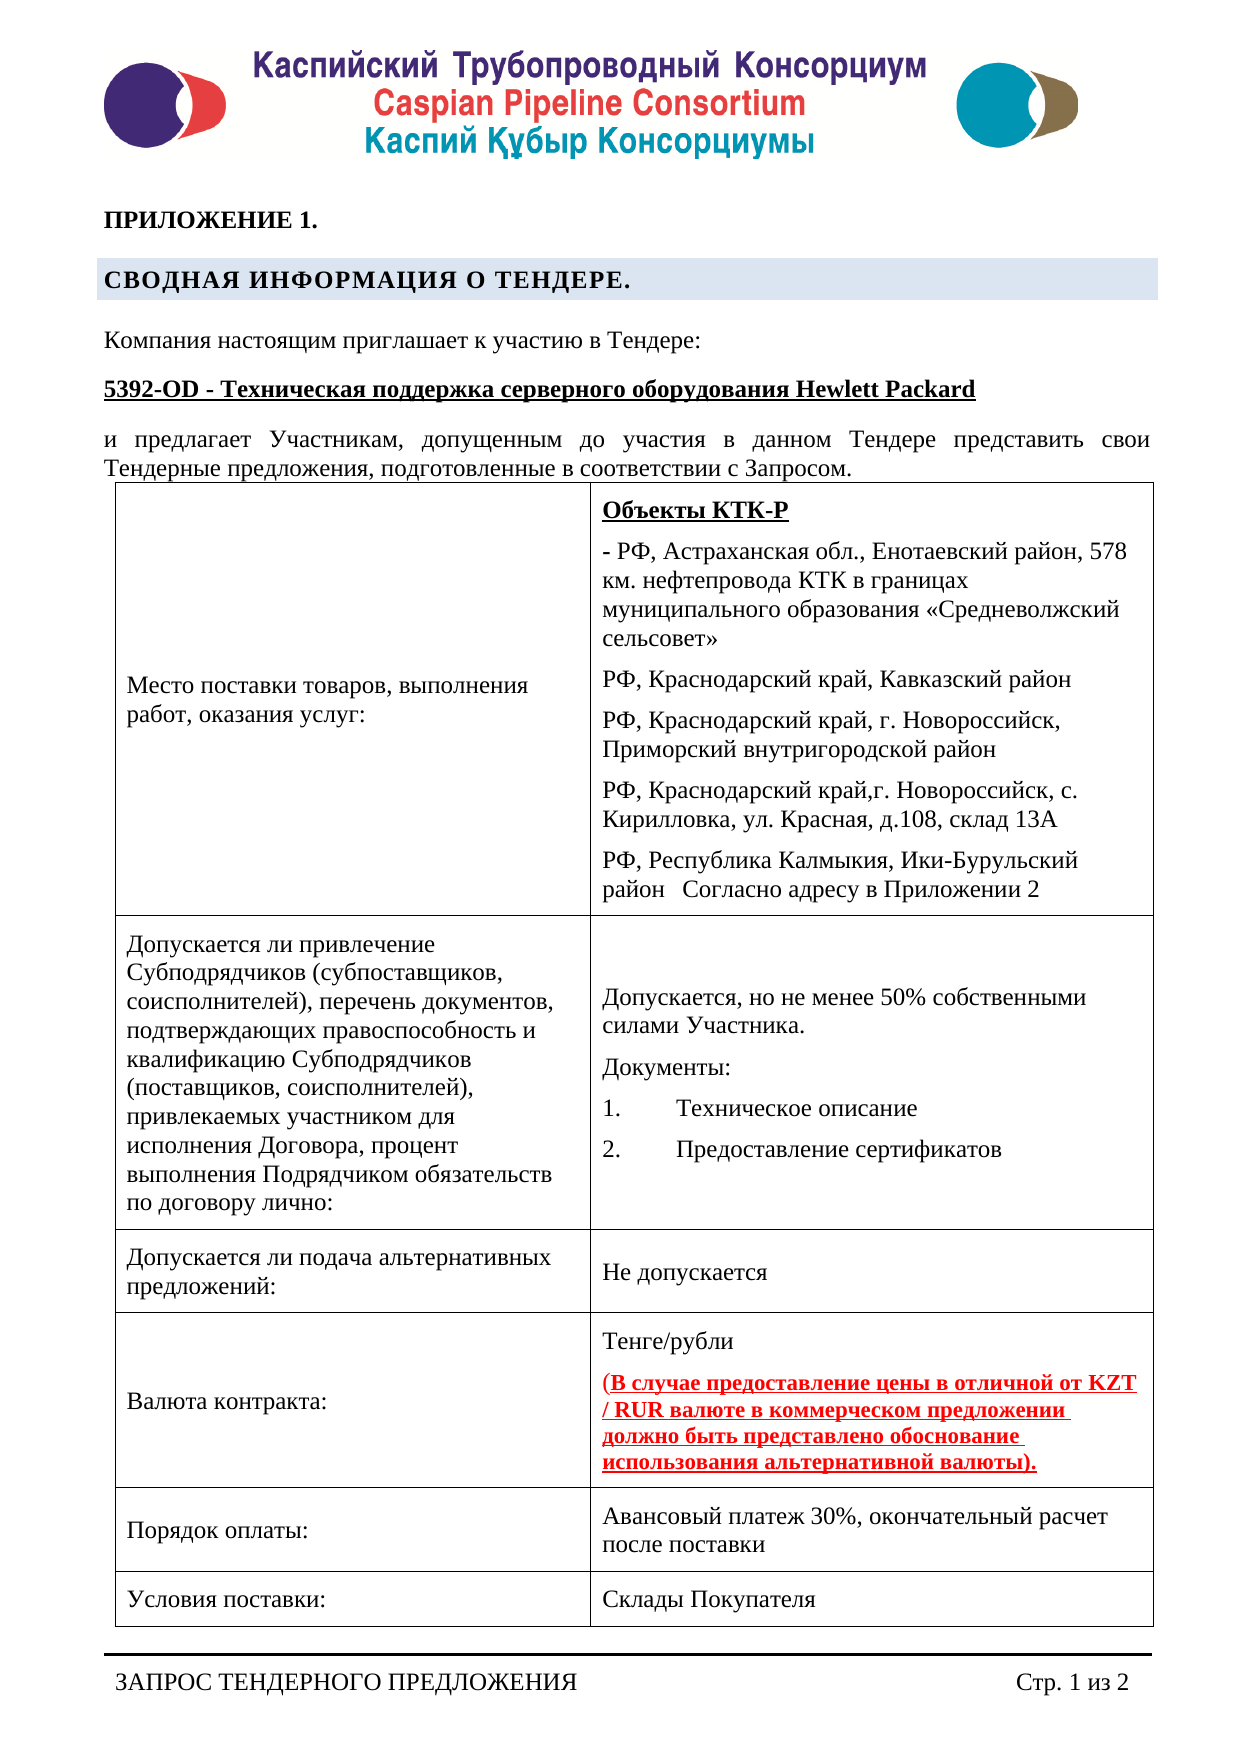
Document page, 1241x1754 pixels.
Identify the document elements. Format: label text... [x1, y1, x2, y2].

text и предлагает Участникам, допущенным до участия в данном Тендере представить свои Тендерные предложения, подготовленные в соответствии с Запросом. [103, 424, 1152, 482]
table_cell Не допускается [591, 1230, 1153, 1312]
text ПРИЛОЖЕНИЕ 1. [103, 205, 1152, 233]
table_cell Порядок оплаты: [116, 1488, 590, 1571]
table_cell Склады Покупателя [591, 1572, 1153, 1626]
table_cell Допускается ли привлечение Субподрядчиков (субпоставщиков, соисполнителей), перечень документов, подтверждающих правоспособность и квалификацию Субподрядчиков (поставщиков, соисполнителей), привлекаемых участником для исполнения Договора, процент выполнения Подрядчиком обязательств по договору лично: [116, 916, 590, 1229]
table_header Место поставки товаров, выполнения работ, оказания услуг: [116, 483, 590, 915]
table_cell Условия поставки: [116, 1572, 590, 1626]
table_cell Тенге/рубли (В случае предоставление цены в отличной от KZT / RUR валюте в коммерческом предложении должно быть представлено обоснование использования альтернативной валюты). [591, 1313, 1153, 1487]
table_cell Допускается, но не менее 50% собственными силами Участника. Документы: 1. Техническое описание 2. Предоставление сертификатов [591, 916, 1153, 1229]
text Компания настоящим приглашает к участию в Тендере: [103, 325, 1152, 354]
table_cell Допускается ли подача альтернативных предложений: [116, 1230, 590, 1312]
table_cell Валюта контракта: [116, 1313, 590, 1487]
table_header Объекты КТК-Р - РФ, Астраханская обл., Енотаевский район, 578 км. нефтепровода КТК в границах муниципального образования «Средневолжский сельсовет» РФ, Краснодарский край, Кавказский район РФ, Краснодарский край, г. Новороссийск, Приморский внутригородской район РФ, Краснодарский край,г. Новороссийск, с. Кирилловка, ул. Красная, д.108, склад 13А РФ, Республика Калмыкия, Ики-Бурульский район Согласно адресу в Приложении 2 [591, 483, 1153, 915]
text 5392-OD - Техническая поддержка серверного оборудования Hewlett Packard [103, 374, 1152, 403]
table_cell Авансовый платеж 30%, окончательный расчет после поставки [591, 1488, 1153, 1571]
subtitle Сводная информация о Тендере. [104, 265, 1152, 293]
